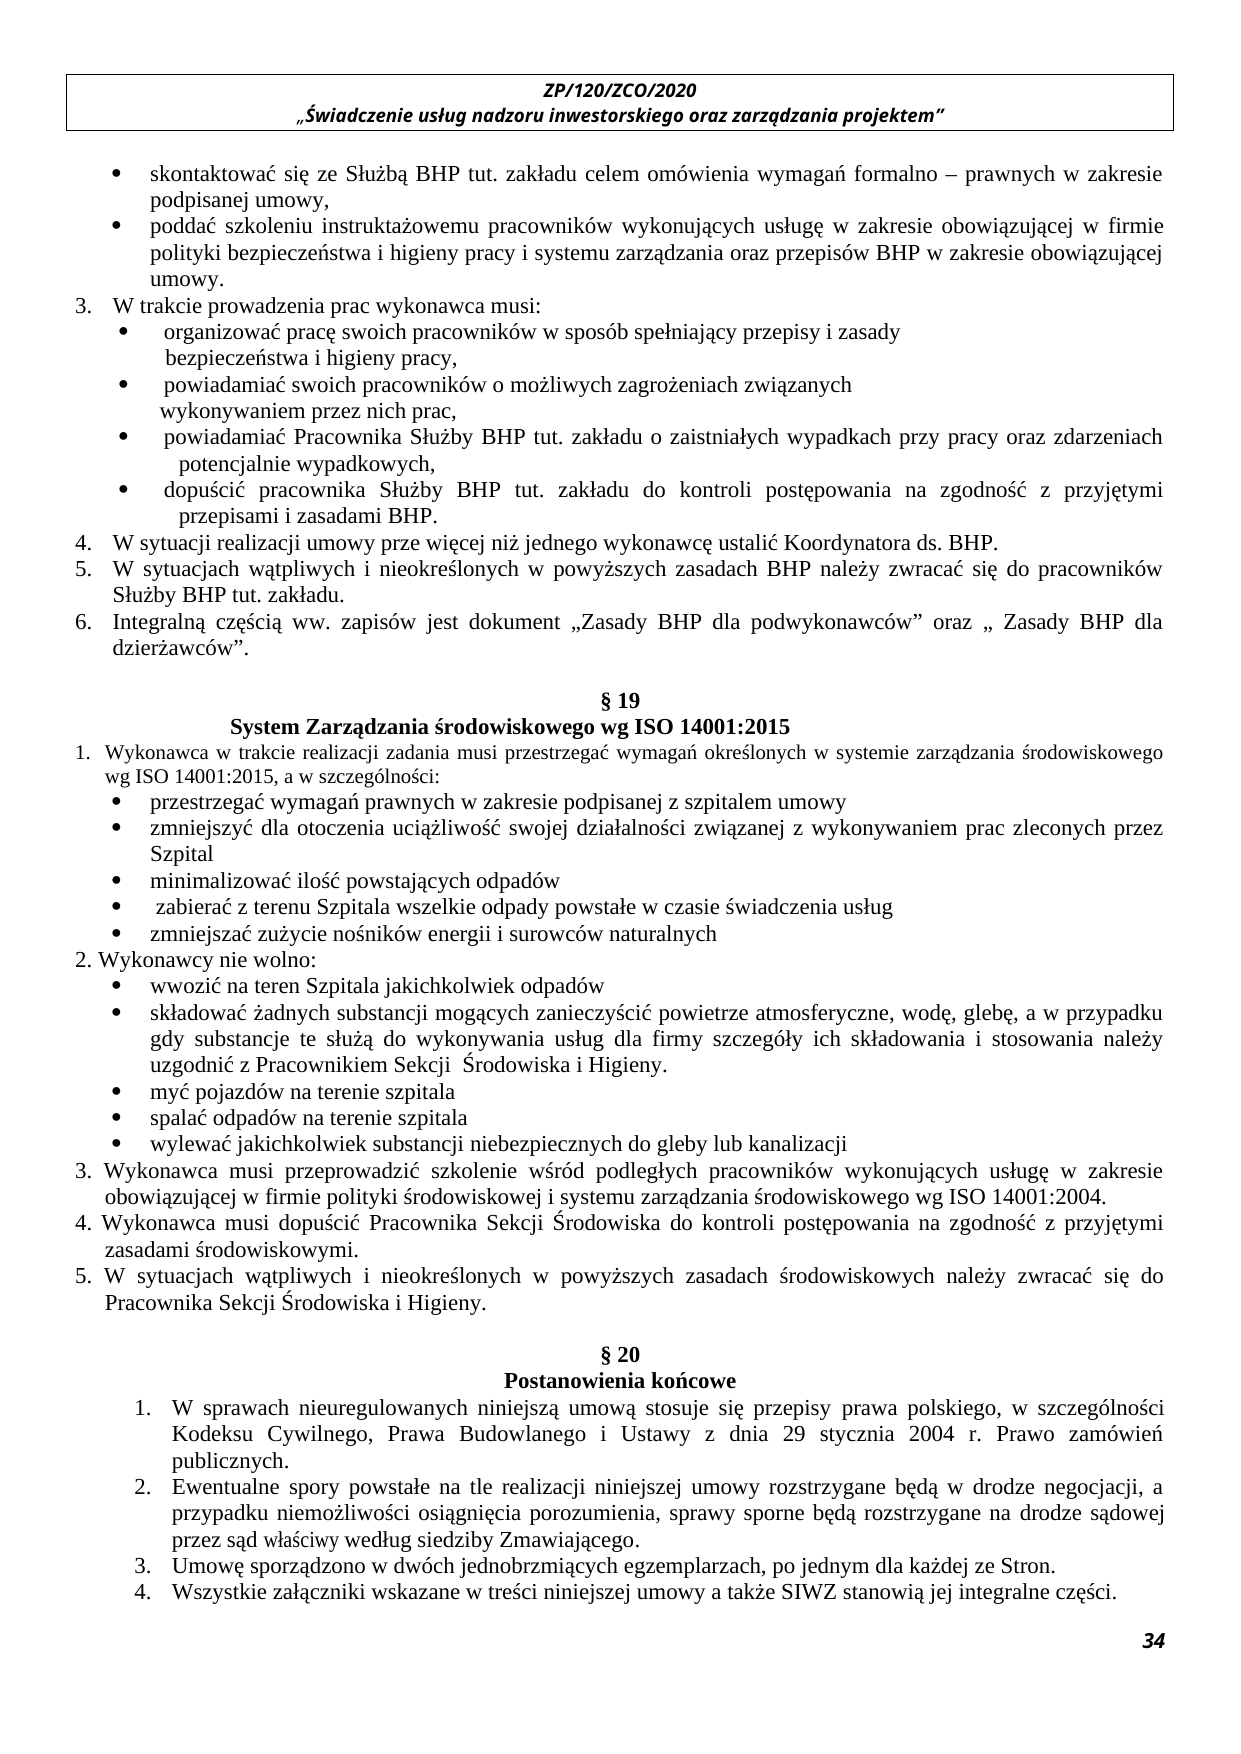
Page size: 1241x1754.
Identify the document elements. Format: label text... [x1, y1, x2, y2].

text 5. W sytuacjach wątpliwych i nieokreślonych w powyższych zasadach środowiskowych należy zwracać się do Pracownika Sekcji Środowiska i Higieny. [75, 1262, 1165, 1315]
text 4. Wykonawca musi dopuścić Pracownika Sekcji Środowiska do kontroli postępowania na zgodność z przyjętymi zasadami środowiskowymi. [75, 1209, 1165, 1262]
list zmniejszać zużycie nośników energii i surowców naturalnych [112, 919, 1165, 946]
list W sytuacji realizacji umowy prze więcej niż jednego wykonawcę ustalić Koordynatora ds. BHP. [75, 529, 1165, 555]
text 2. Wykonawcy nie wolno: [75, 946, 1165, 972]
list poddać szkoleniu instruktażowemu pracowników wykonujących usługę w zakresie obowiązującej w firmie polityki bezpieczeństwa i higieny pracy i systemu zarządzania oraz przepisów BHP w zakresie obowiązującej umowy. [112, 213, 1165, 292]
text bezpieczeństwa i higieny pracy, [119, 344, 1165, 371]
list dopuścić pracownika Służby BHP tut. zakładu do kontroli postępowania na zgodność z przyjętymi przepisami i zasadami BHP. [119, 476, 1165, 529]
list W sytuacjach wątpliwych i nieokreślonych w powyższych zasadach BHP należy zwracać się do pracowników Służby BHP tut. zakładu. [75, 555, 1165, 608]
list Wykonawca w trakcie realizacji zadania musi przestrzegać wymagań określonych w systemie zarządzania środowiskowego wg ISO 14001:2015, a w szczególności: [75, 740, 1165, 788]
list wylewać jakichkolwiek substancji niebezpiecznych do gleby lub kanalizacji [112, 1130, 1165, 1157]
list składować żadnych substancji mogących zanieczyścić powietrze atmosferyczne, wodę, glebę, a w przypadku gdy substancje te służą do wykonywania usług dla firmy szczegóły ich składowania i stosowania należy uzgodnić z Pracownikiem Sekcji Środowiska i Higieny. [112, 999, 1165, 1078]
text § 20 [75, 1341, 1165, 1368]
list powiadamiać Pracownika Służby BHP tut. zakładu o zaistniałych wypadkach przy pracy oraz zdarzeniach potencjalnie wypadkowych, [119, 423, 1165, 476]
list Wszystkie załączniki wskazane w treści niniejszej umowy a także SIWZ stanowią jej integralne części. [134, 1578, 1163, 1605]
list myć pojazdów na terenie szpitala [112, 1078, 1165, 1104]
list Umowę sporządzono w dwóch jednobrzmiących egzemplarzach, po jednym dla każdej ze Stron. [134, 1552, 1165, 1578]
list organizować pracę swoich pracowników w sposób spełniający przepisy i zasady [119, 318, 1165, 344]
list powiadamiać swoich pracowników o możliwych zagrożeniach związanych [119, 371, 1165, 397]
list minimalizować ilość powstających odpadów [112, 867, 1165, 893]
list W sprawach nieuregulowanych niniejszą umową stosuje się przepisy prawa polskiego, w szczególności Kodeksu Cywilnego, Prawa Budowlanego i Ustawy z dnia 29 stycznia 2004 r. Prawo zamówień publicznych. [134, 1394, 1165, 1473]
list zmniejszyć dla otoczenia uciążliwość swojej działalności związanej z wykonywaniem prac zleconych przez Szpital [112, 814, 1165, 867]
list W trakcie prowadzenia prac wykonawca musi: [75, 292, 1165, 318]
text Postanowienia końcowe [75, 1368, 1165, 1394]
list zabierać z terenu Szpitala wszelkie odpady powstałe w czasie świadczenia usług [112, 893, 1165, 919]
list przestrzegać wymagań prawnych w zakresie podpisanej z szpitalem umowy [112, 788, 1165, 814]
text § 19 [75, 687, 1165, 713]
text 3. Wykonawca musi przeprowadzić szkolenie wśród podległych pracowników wykonujących usługę w zakresie obowiązującej w firmie polityki środowiskowej i systemu zarządzania środowiskowego wg ISO 14001:2004. [75, 1157, 1165, 1209]
list skontaktować się ze Służbą BHP tut. zakładu celem omówienia wymagań formalno – prawnych w zakresie podpisanej umowy, [112, 160, 1165, 213]
list Integralną częścią ww. zapisów jest dokument „Zasady BHP dla podwykonawców” oraz „ Zasady BHP dla dzierżawców”. [75, 608, 1165, 661]
list spalać odpadów na terenie szpitala [112, 1104, 1165, 1130]
list wwozić na teren Szpitala jakichkolwiek odpadów [112, 972, 1165, 999]
list Ewentualne spory powstałe na tle realizacji niniejszej umowy rozstrzygane będą w drodze negocjacji, a przypadku niemożliwości osiągnięcia porozumienia, sprawy sporne będą rozstrzygane na drodze sądowej przez sąd właściwy według siedziby Zmawiającego. [134, 1473, 1165, 1552]
text System Zarządzania środowiskowego wg ISO 14001:2015 [75, 713, 1165, 740]
text wykonywaniem przez nich prac, [119, 397, 1165, 423]
